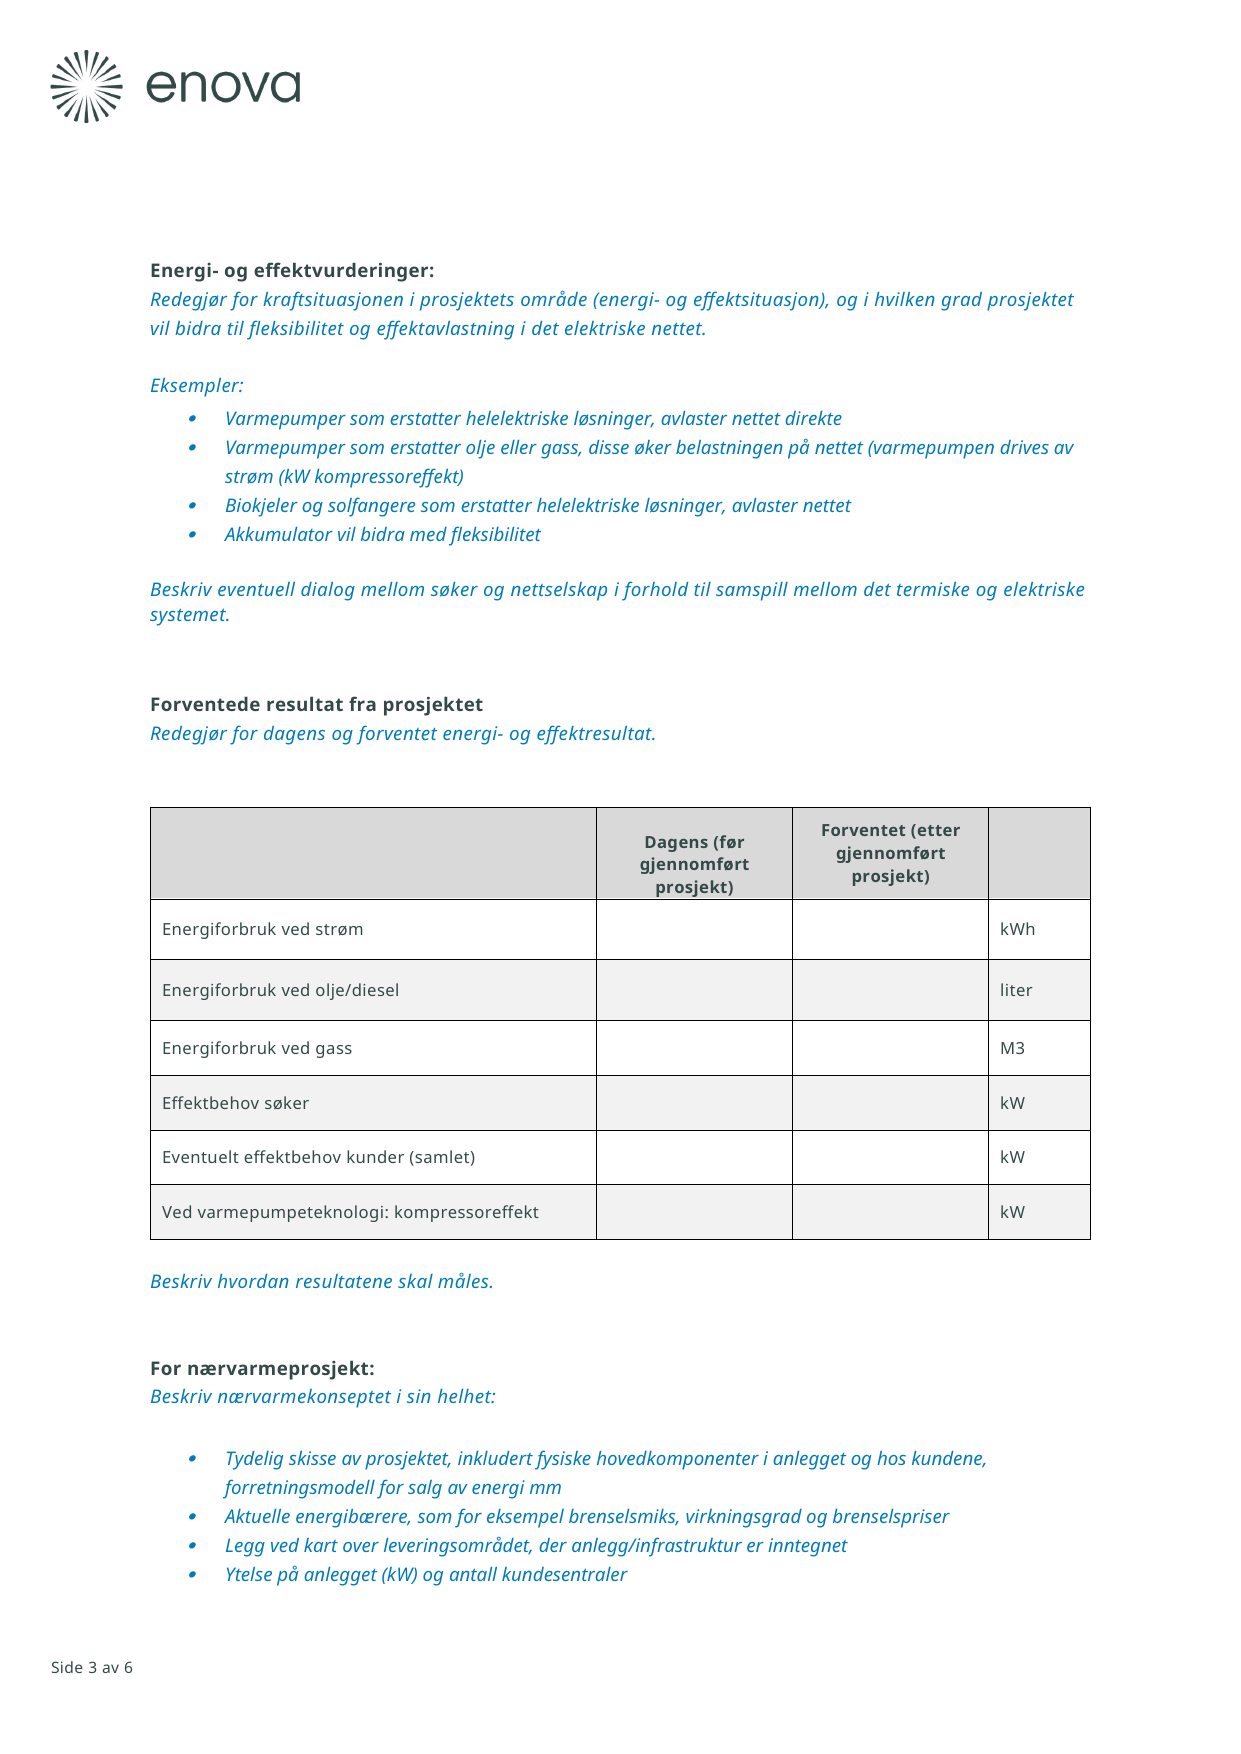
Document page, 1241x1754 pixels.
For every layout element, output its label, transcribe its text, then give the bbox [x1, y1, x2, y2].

text Beskriv nærvarmekonseptet i sin helhet: [150, 1384, 1091, 1409]
text Beskriv eventuell dialog mellom søker og nettselskap i forhold til samspill mellom det termiske og elektriske systemet. [150, 576, 1091, 627]
text Redegjør for kraftsituasjonen i prosjektets område (energi- og effektsituasjon), og i hvilken grad prosjektet vil bidra til fleksibilitet og effektavlastning i det elektriske nettet. [150, 286, 1091, 340]
list Legg ved kart over leveringsområdet, der anlegg/infrastruktur er inntegnet [187, 1529, 1091, 1558]
table_cell [597, 1131, 792, 1184]
table_cell Energiforbruk ved olje/diesel [151, 960, 596, 1020]
text Energi- og effektvurderinger: [150, 257, 1091, 283]
table_cell liter [989, 960, 1090, 1020]
table_cell Energiforbruk ved gass [151, 1021, 596, 1075]
list Akkumulator vil bidra med fleksibilitet [187, 518, 1091, 547]
table_cell M3 [989, 1021, 1090, 1075]
table_cell [793, 1185, 988, 1239]
list Aktuelle energibærere, som for eksempel brenselsmiks, virkningsgrad og brenselspriser [187, 1500, 1091, 1529]
text Beskriv hvordan resultatene skal måles. [150, 1269, 1091, 1294]
table_cell kW [989, 1185, 1090, 1239]
table_header [989, 808, 1090, 898]
subtitle Forventede resultat fra prosjektet [150, 692, 1091, 717]
table_header [151, 808, 596, 898]
table_cell Effektbehov søker [151, 1076, 596, 1130]
table_cell kWh [989, 900, 1090, 959]
table_cell [793, 1021, 988, 1075]
text Redegjør for dagens og forventet energi- og effektresultat. [150, 720, 1091, 746]
table_cell kW [989, 1131, 1090, 1184]
table_cell [793, 1076, 988, 1130]
list Varmepumper som erstatter olje eller gass, disse øker belastningen på nettet (varmepumpen drives av strøm (kW kompressoreffekt) [187, 430, 1091, 489]
list Biokjeler og solfangere som erstatter helelektriske løsninger, avlaster nettet [187, 489, 1091, 518]
table_cell Energiforbruk ved strøm [151, 900, 596, 959]
table_header Dagens (før gjennomført prosjekt) [597, 808, 792, 898]
table_cell Ved varmepumpeteknologi: kompressoreffekt [151, 1185, 596, 1239]
table_cell [597, 1185, 792, 1239]
list Ytelse på anlegget (kW) og antall kundesentraler [187, 1558, 1091, 1587]
list Varmepumper som erstatter helelektriske løsninger, avlaster nettet direkte [187, 401, 1091, 430]
table_header Forventet (etter gjennomført prosjekt) [793, 808, 988, 898]
table_cell [597, 1021, 792, 1075]
text For nærvarmeprosjekt: [150, 1355, 1091, 1381]
table_cell [597, 960, 792, 1020]
table_cell [597, 1076, 792, 1130]
table_cell [793, 960, 988, 1020]
table_cell kW [989, 1076, 1090, 1130]
text Eksempler: [150, 372, 1091, 398]
table_cell [793, 1131, 988, 1184]
table_cell Eventuelt effektbehov kunder (samlet) [151, 1131, 596, 1184]
list Tydelig skisse av prosjektet, inkludert fysiske hovedkomponenter i anlegget og hos kundene, forretningsmodell for salg av energi mm [187, 1441, 1091, 1500]
table_cell [597, 900, 792, 959]
picture [49, 50, 300, 123]
table_cell [793, 900, 988, 959]
